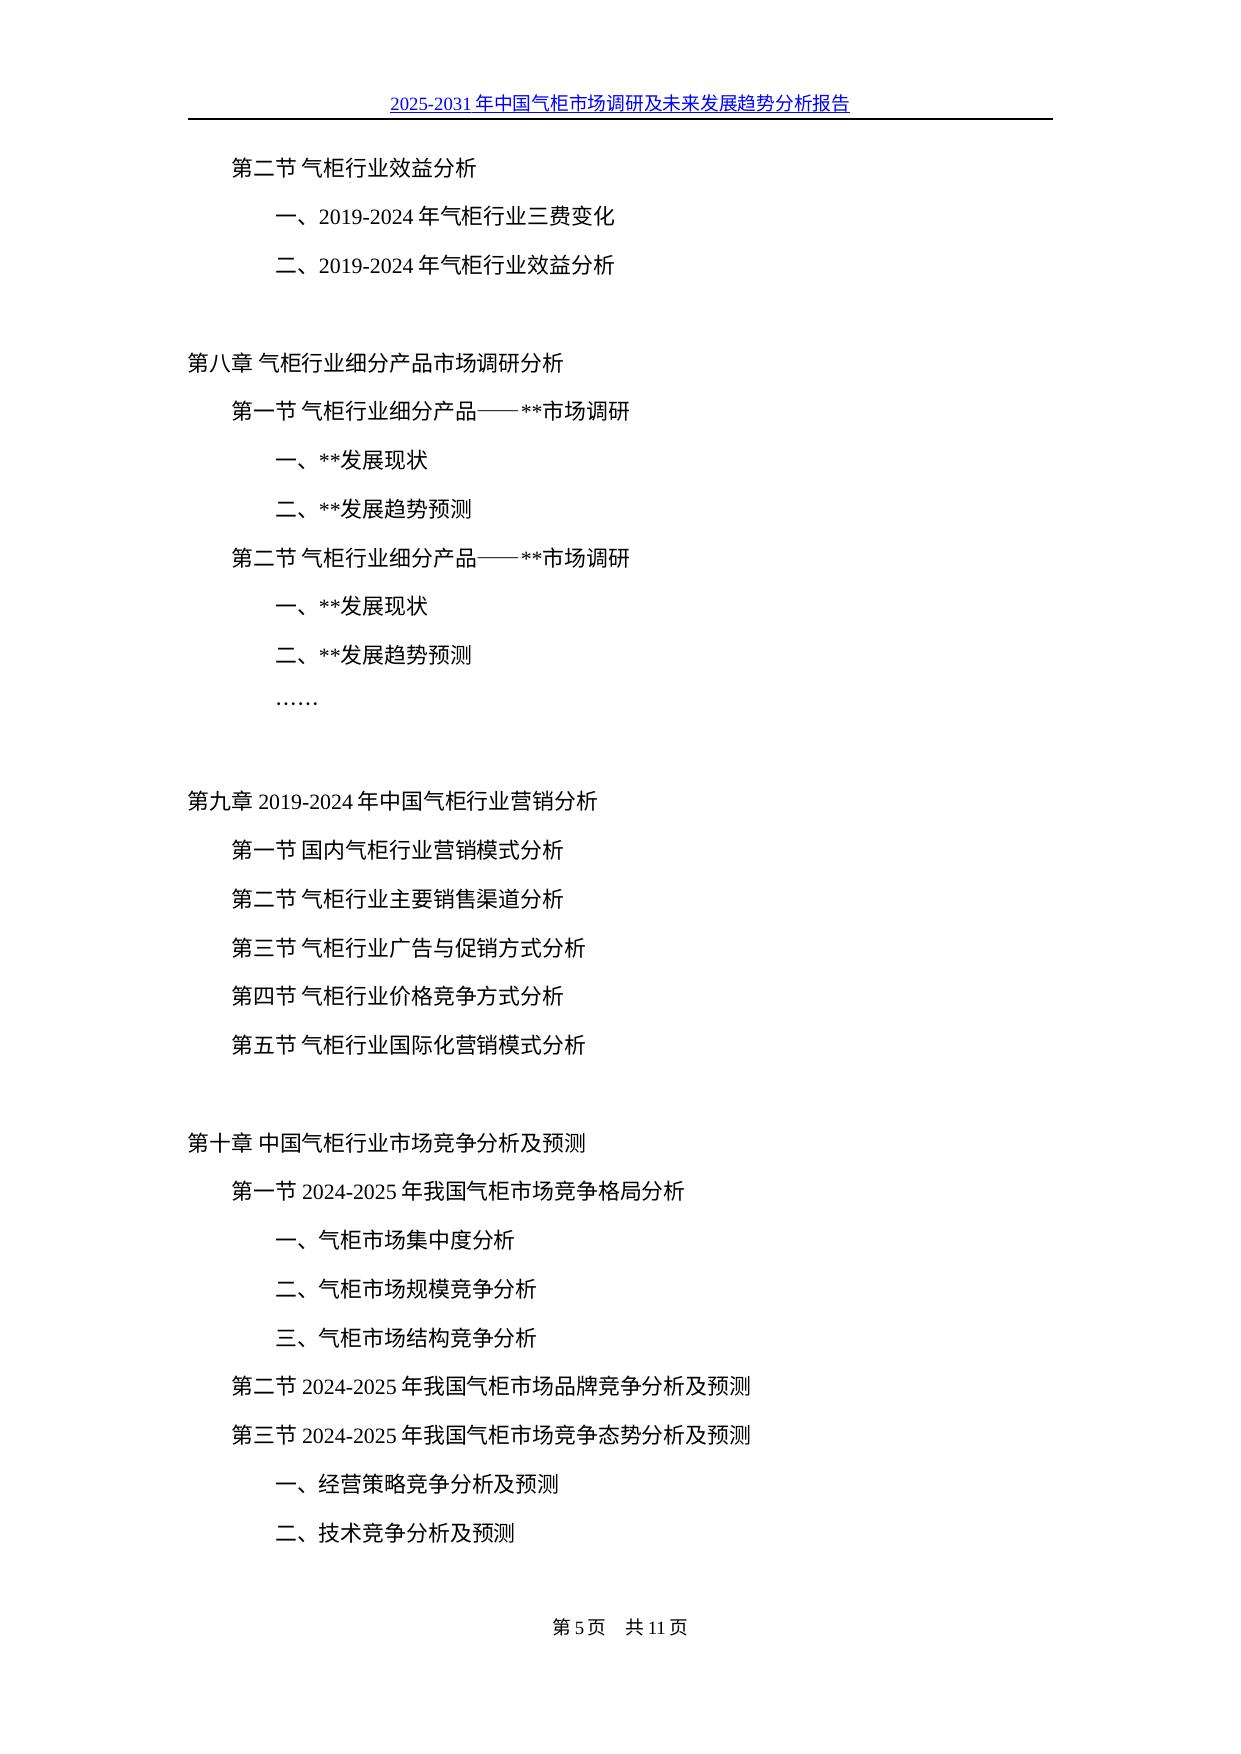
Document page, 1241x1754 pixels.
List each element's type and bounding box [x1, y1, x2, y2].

text [187, 150, 1053, 1548]
